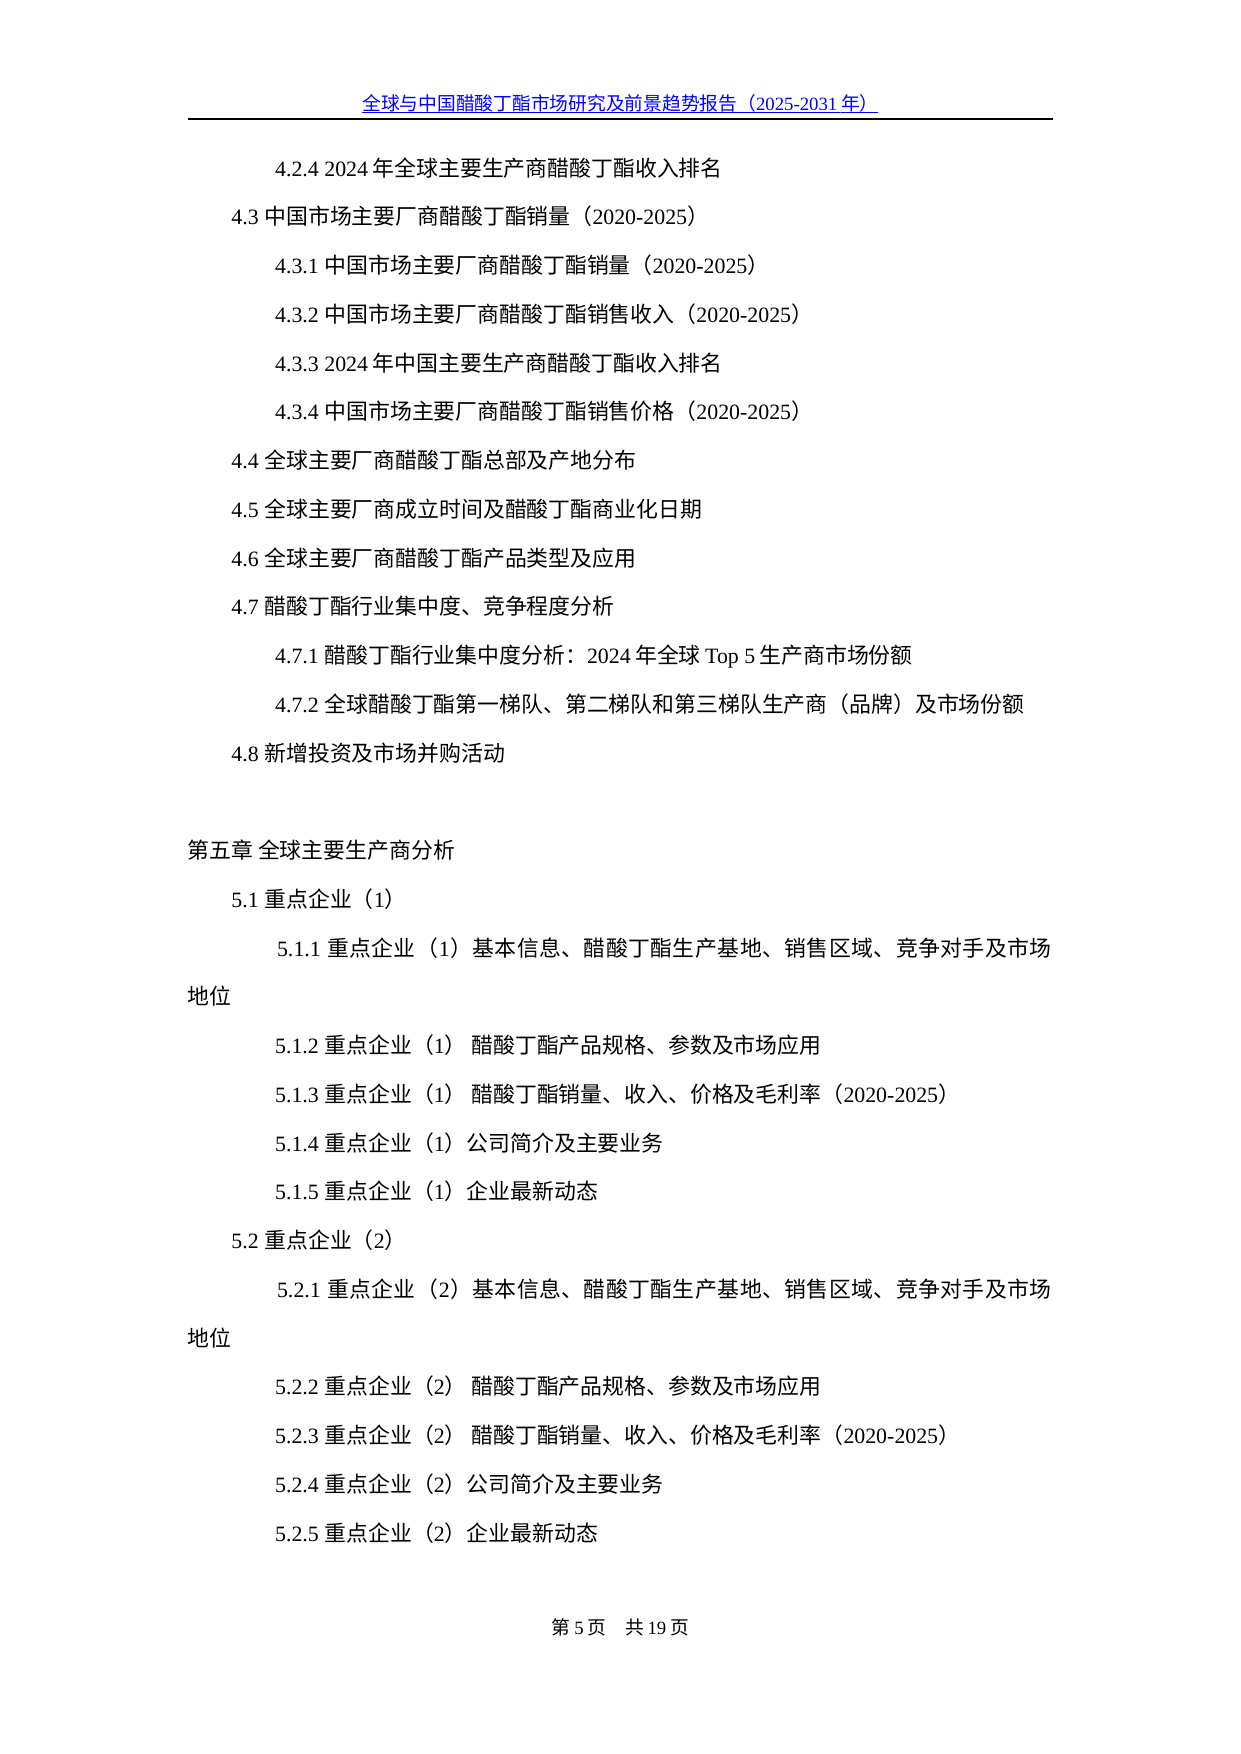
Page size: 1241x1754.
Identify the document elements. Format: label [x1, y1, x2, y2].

text [187, 150, 1053, 1548]
